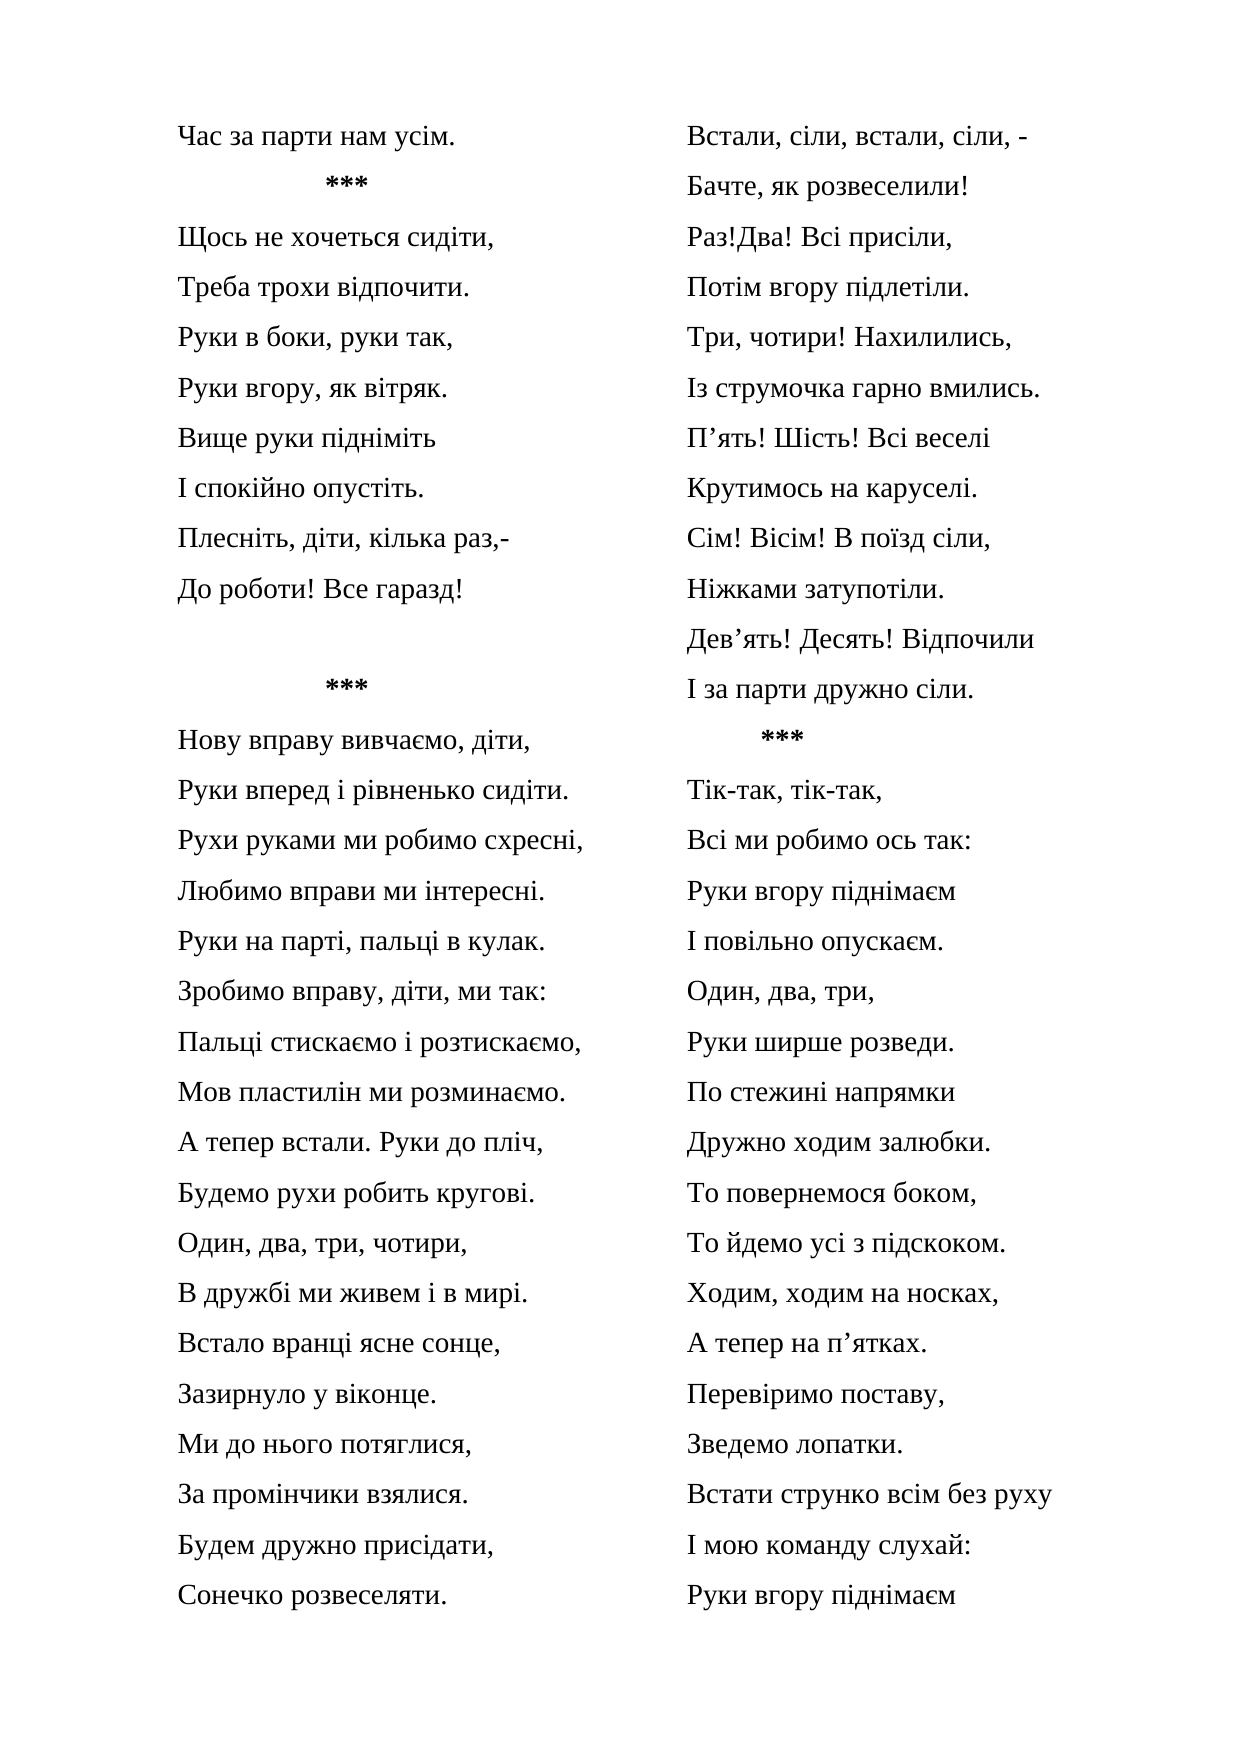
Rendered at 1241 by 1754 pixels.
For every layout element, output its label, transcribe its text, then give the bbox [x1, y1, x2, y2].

text Ніжками затупотіли. [687, 571, 1122, 604]
text І повільно опускаєм. [687, 923, 1122, 957]
text Один, два, три, чотири, [177, 1225, 613, 1258]
text Треба трохи відпочити. [177, 269, 613, 303]
text Ми до нього потяглися, [177, 1426, 613, 1460]
text Встали, сіли, встали, сіли, - [687, 118, 1122, 152]
text Руки вгору, як вітряк. [177, 370, 613, 403]
text Три, чотири! Нахилились, [687, 319, 1122, 353]
text До роботи! Все гаразд! [177, 571, 613, 604]
text Щось не хочеться сидіти, [177, 219, 613, 252]
text Мов пластилін ми розминаємо. [177, 1074, 613, 1108]
text Руки вперед і рівненько сидіти. [177, 772, 613, 806]
text То повернемося боком, [687, 1175, 1122, 1208]
text Раз!Два! Всі присіли, [687, 219, 1122, 252]
text Будем дружно присідати, [177, 1527, 613, 1560]
text Крутимось на каруселі. [687, 470, 1122, 504]
text *** [325, 672, 613, 705]
text Руки в боки, руки так, [177, 319, 613, 353]
text Перевіримо поставу, [687, 1376, 1122, 1409]
text Руки на парті, пальці в кулак. [177, 923, 613, 957]
text За промінчики взялися. [177, 1477, 613, 1510]
text Бачте, як розвеселили! [687, 168, 1122, 202]
text Руки вгору піднімаєм [687, 1577, 1122, 1611]
text Дев’ять! Десять! Відпочили [687, 621, 1122, 655]
text Зазирнуло у віконце. [177, 1376, 613, 1409]
text Зведемо лопатки. [687, 1426, 1122, 1460]
text Встати струнко всім без руху [687, 1477, 1122, 1510]
text Тік-так, тік-так, [687, 772, 1122, 806]
text В дружбі ми живем і в мирі. [177, 1275, 613, 1309]
text То йдемо усі з підскоком. [687, 1225, 1122, 1258]
text І за парти дружно сіли. [687, 672, 1122, 705]
text Пальці стискаємо і розтискаємо, [177, 1024, 613, 1057]
text Потім вгору підлетіли. [687, 269, 1122, 303]
text Сім! Вісім! В поїзд сіли, [687, 521, 1122, 554]
text Ходим, ходим на носках, [687, 1275, 1122, 1309]
text *** [760, 722, 1122, 755]
text Любимо вправи ми інтересні. [177, 873, 613, 906]
text Один, два, три, [687, 973, 1122, 1007]
text Всі ми робимо ось так: [687, 822, 1122, 856]
text Нову вправу вивчаємо, діти, [177, 722, 613, 755]
text Із струмочка гарно вмились. [687, 370, 1122, 403]
text Зробимо вправу, діти, ми так: [177, 973, 613, 1007]
text Дружно ходим залюбки. [687, 1124, 1122, 1158]
text А тепер встали. Руки до пліч, [177, 1124, 613, 1158]
text Руки вгору піднімаєм [687, 873, 1122, 906]
text Будемо рухи робить кругові. [177, 1175, 613, 1208]
text *** [325, 168, 613, 202]
text Час за парти нам усім. [177, 118, 613, 152]
text Плесніть, діти, кілька раз,- [177, 521, 613, 554]
text Руки ширше розведи. [687, 1024, 1122, 1057]
text П’ять! Шість! Всі веселі [687, 420, 1122, 453]
text І мою команду слухай: [687, 1527, 1122, 1560]
text А тепер на п’ятках. [687, 1326, 1122, 1359]
text І спокійно опустіть. [177, 470, 613, 504]
text Рухи руками ми робимо схресні, [177, 822, 613, 856]
text Сонечко розвеселяти. [177, 1577, 613, 1611]
text Встало вранці ясне сонце, [177, 1326, 613, 1359]
text Вище руки підніміть [177, 420, 613, 453]
text По стежині напрямки [687, 1074, 1122, 1108]
